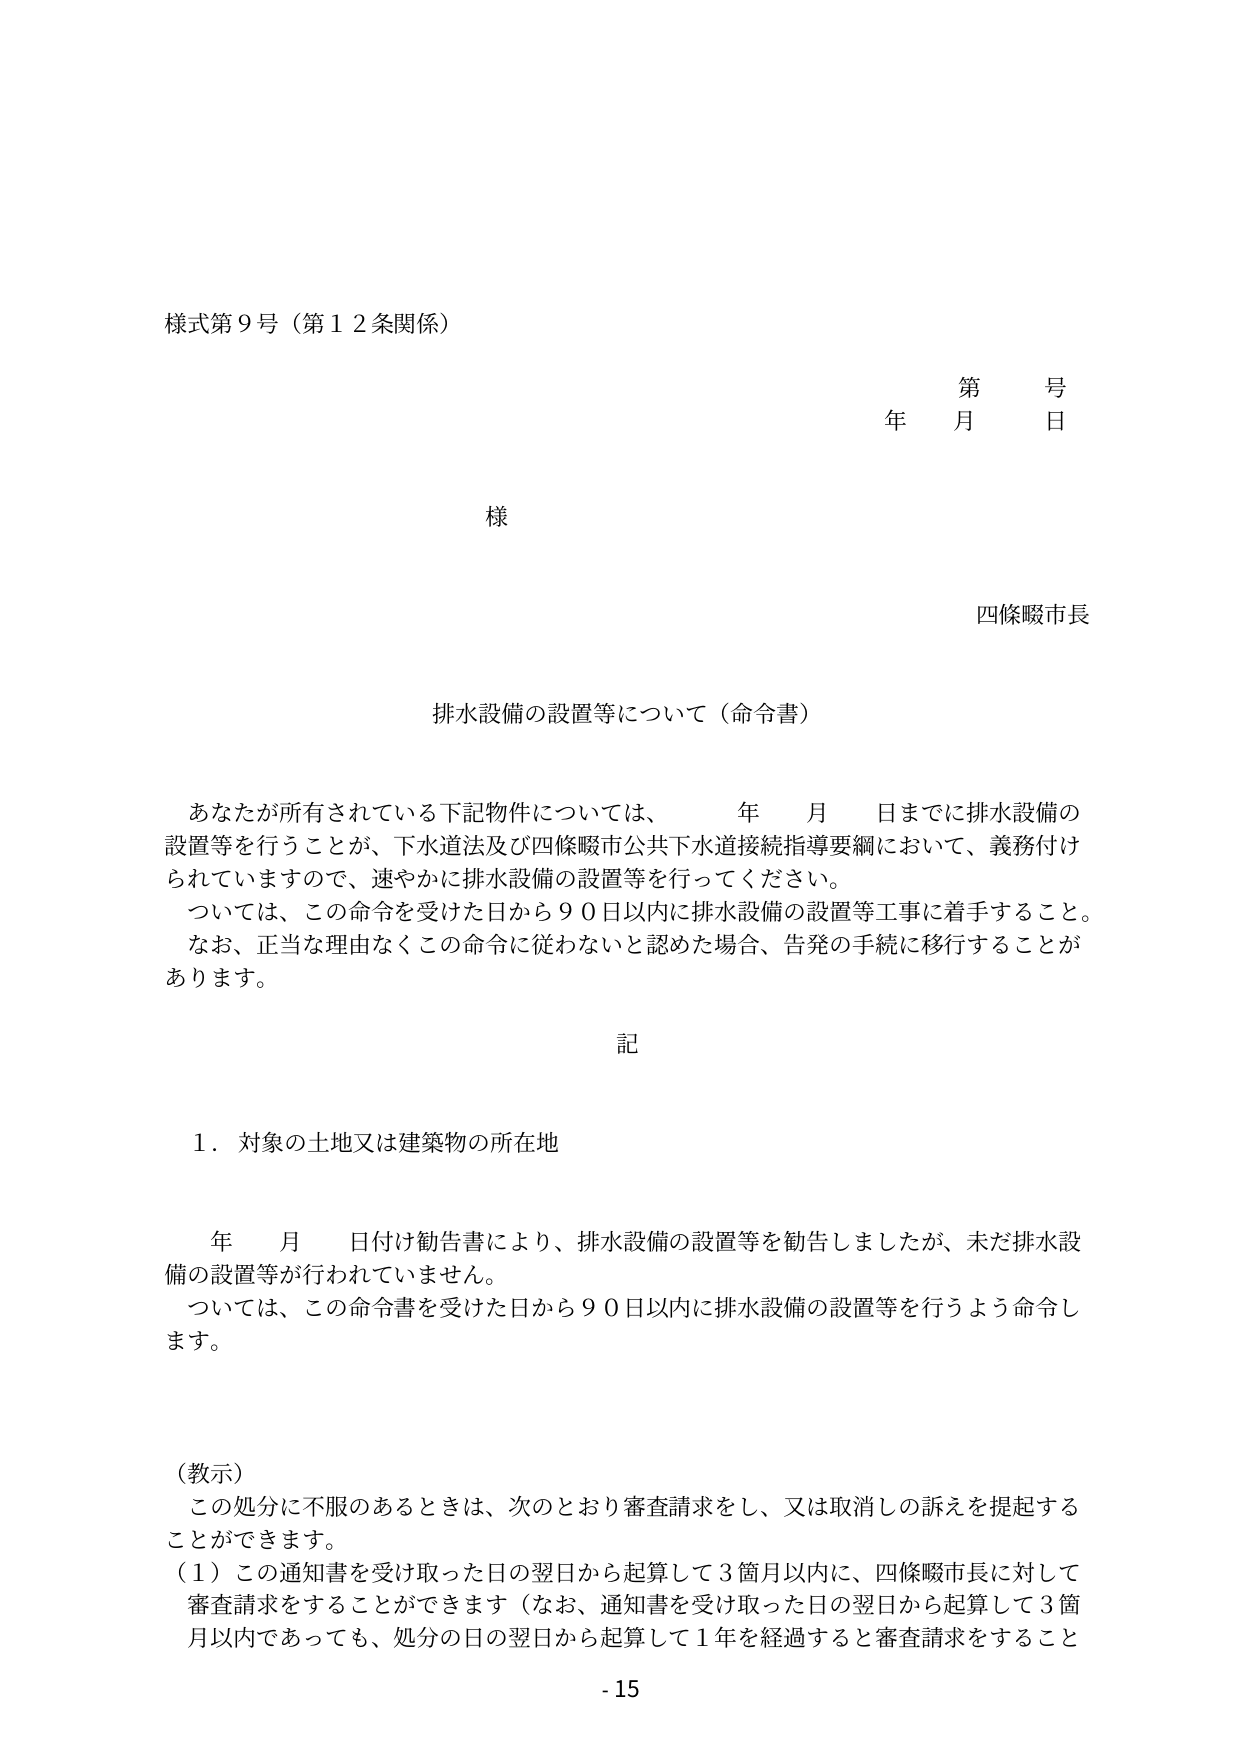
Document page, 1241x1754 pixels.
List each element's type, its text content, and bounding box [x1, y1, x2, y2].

subtitle 記 [164, 1026, 1090, 1059]
text ついては、この命令書を受けた日から９０日以内に排水設備の設置等を行うよう命令します。 [164, 1290, 1090, 1356]
text 様式第９号（第１２条関係） [164, 306, 1090, 339]
text 排水設備の設置等について（命令書） [164, 696, 1090, 729]
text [164, 1554, 1090, 1653]
text 年 月 日付け勧告書により、排水設備の設置等を勧告しましたが、未だ排水設備の設置等が行われていません。 [164, 1224, 1090, 1290]
text 年 月 日 [164, 403, 1067, 436]
text なお、正当な理由なくこの命令に従わないと認めた場合、告発の手続に移行することがあります。 [164, 927, 1090, 993]
text ついては、この命令を受けた日から９０日以内に排水設備の設置等工事に着手すること。 [164, 894, 1090, 927]
text あなたが所有されている下記物件については、 年 月 日までに排水設備の設置等を行うことが、下水道法及び四條畷市公共下水道接続指導要綱において、義務付けられていますので、速やかに排水設備の設置等を行ってください。 [164, 795, 1090, 894]
list 対象の土地又は建築物の所在地 [188, 1125, 1090, 1158]
text 様 [164, 499, 1090, 532]
text 四條畷市長 [164, 597, 1090, 630]
text この処分に不服のあるときは、次のとおり審査請求をし、又は取消しの訴えを提起することができます。 [164, 1489, 1090, 1554]
text （教示） [164, 1456, 1090, 1489]
text 第 号 [164, 370, 1067, 403]
